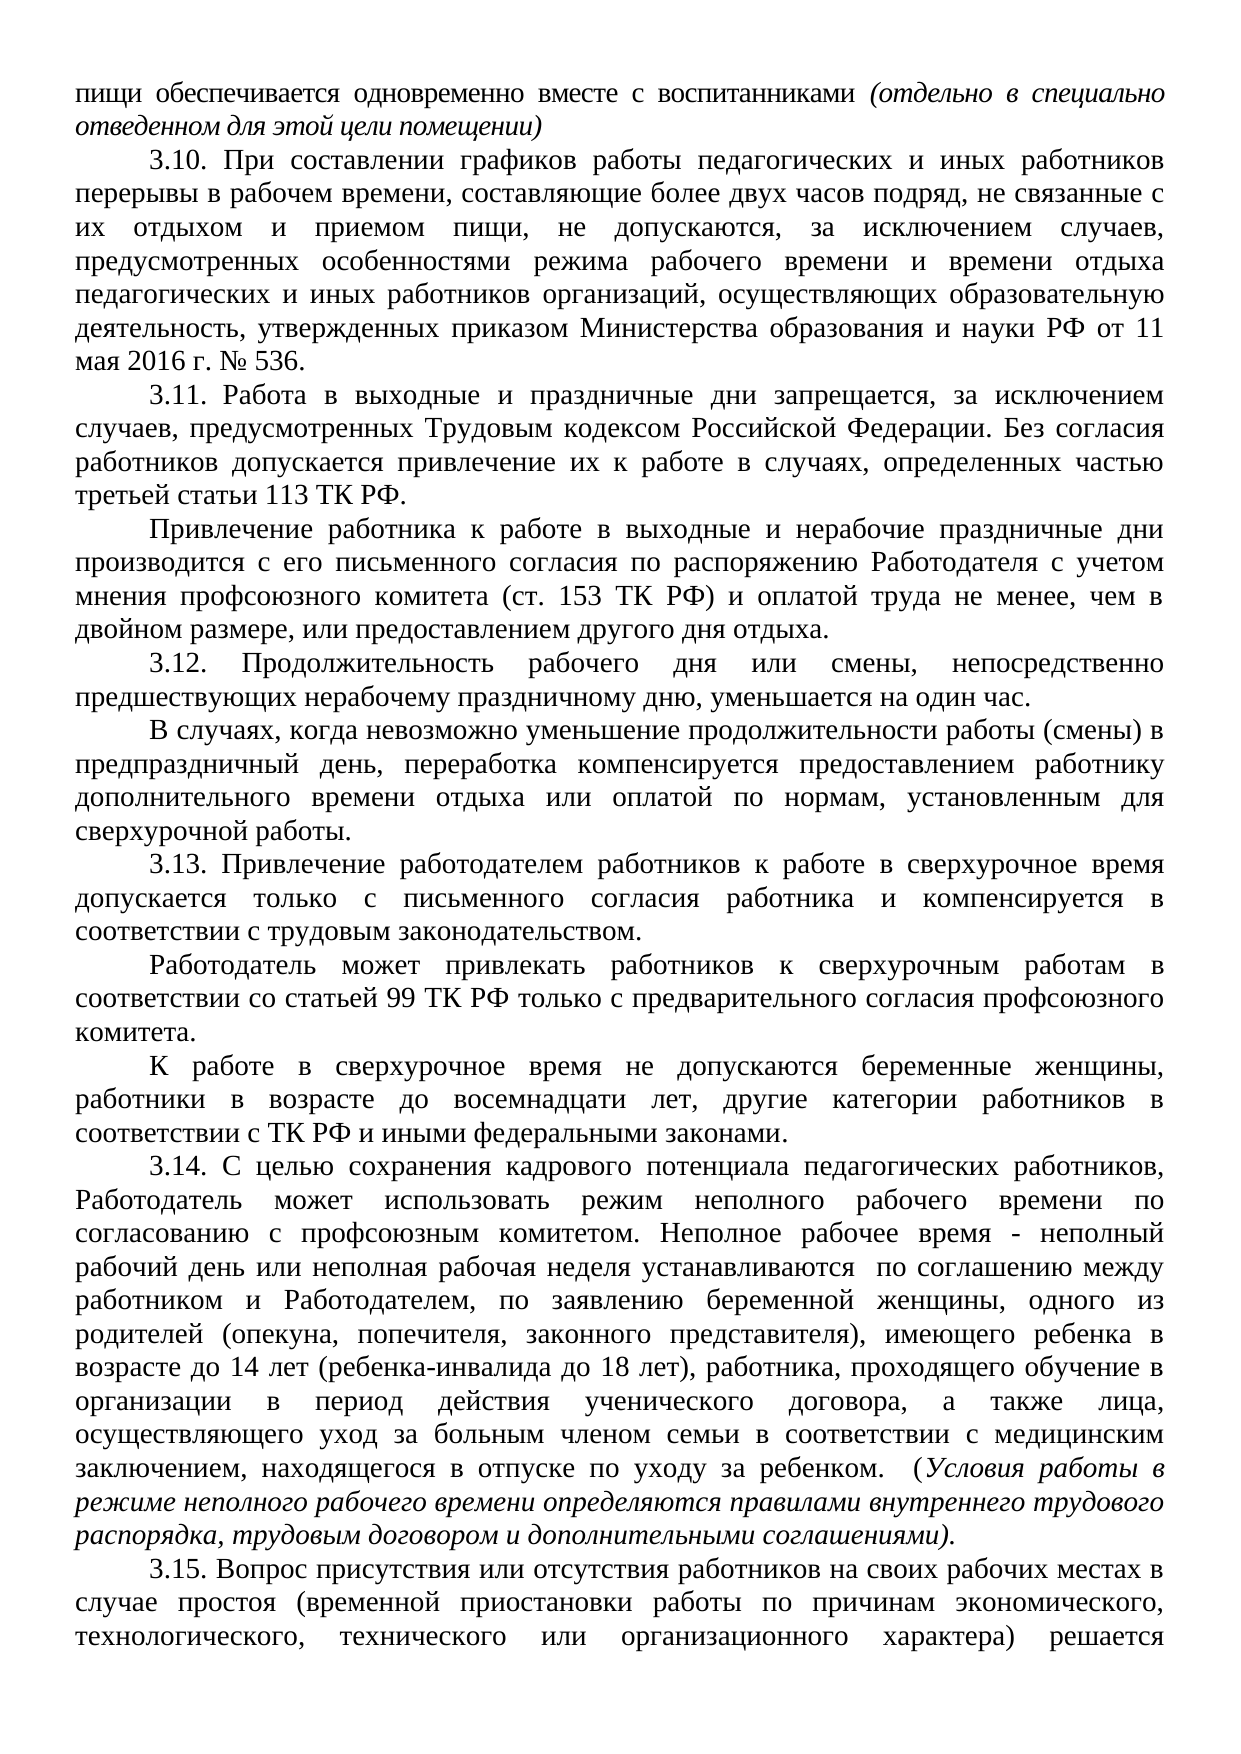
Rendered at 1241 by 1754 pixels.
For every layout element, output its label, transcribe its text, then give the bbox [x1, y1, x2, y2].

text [75, 75, 1165, 142]
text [75, 1551, 1165, 1651]
text 3.14. С целью сохранения кадрового потенциала педагогических работников, Работодатель может использовать режим неполного рабочего времени по согласованию с профсоюзным комитетом. Неполное рабочее время - неполный рабочий день или неполная рабочая неделя устанавливаются по соглашению между работником и Работодателем, по заявлению беременной женщины, одного из родителей (опекуна, попечителя, законного представителя), имеющего ребенка в возрасте до 14 лет (ребенка-инвалида до 18 лет), работника, проходящего обучение в организации в период действия ученического договора, а также лица, осуществляющего уход за больным членом семьи в соответствии с медицинским заключением, находящегося в отпуске по уходу за ребенком. (Условия работы в режиме неполного рабочего времени определяются правилами внутреннего трудового распорядка, трудовым договором и дополнительными соглашениями). [75, 1148, 1165, 1551]
text 3.10. При составлении графиков работы педагогических и иных работников перерывы в рабочем времени, составляющие более двух часов подряд, не связанные с их отдыхом и приемом пищи, не допускаются, за исключением случаев, предусмотренных особенностями режима рабочего времени и времени отдыха педагогических и иных работников организаций, осуществляющих образовательную деятельность, утвержденных приказом Министерства образования и науки РФ от 11 мая 2016 г. № 536. [75, 142, 1165, 377]
text 3.12. Продолжительность рабочего дня или смены, непосредственно предшествующих нерабочему праздничному дню, уменьшается на один час. [75, 645, 1165, 712]
text К работе в сверхурочное время не допускаются беременные женщины, работники в возрасте до восемнадцати лет, другие категории работников в соответствии с ТК РФ и иными федеральными законами. [75, 1048, 1165, 1148]
text В случаях, когда невозможно уменьшение продолжительности работы (смены) в предпраздничный день, переработка компенсируется предоставлением работнику дополнительного времени отдыха или оплатой по нормам, установленным для сверхурочной работы. [75, 712, 1165, 846]
text Привлечение работника к работе в выходные и нерабочие праздничные дни производится с его письменного согласия по распоряжению Работодателя с учетом мнения профсоюзного комитета (ст. 153 ТК РФ) и оплатой труда не менее, чем в двойном размере, или предоставлением другого дня отдыха. [75, 511, 1165, 645]
text 3.11. Работа в выходные и праздничные дни запрещается, за исключением случаев, предусмотренных Трудовым кодексом Российской Федерации. Без согласия работников допускается привлечение их к работе в случаях, определенных частью третьей статьи 113 ТК РФ. [75, 377, 1165, 511]
text Работодатель может привлекать работников к сверхурочным работам в соответствии со статьей 99 ТК РФ только с предварительного согласия профсоюзного комитета. [75, 947, 1165, 1048]
text 3.13. Привлечение работодателем работников к работе в сверхурочное время допускается только с письменного согласия работника и компенсируется в соответствии с трудовым законодательством. [75, 846, 1165, 947]
